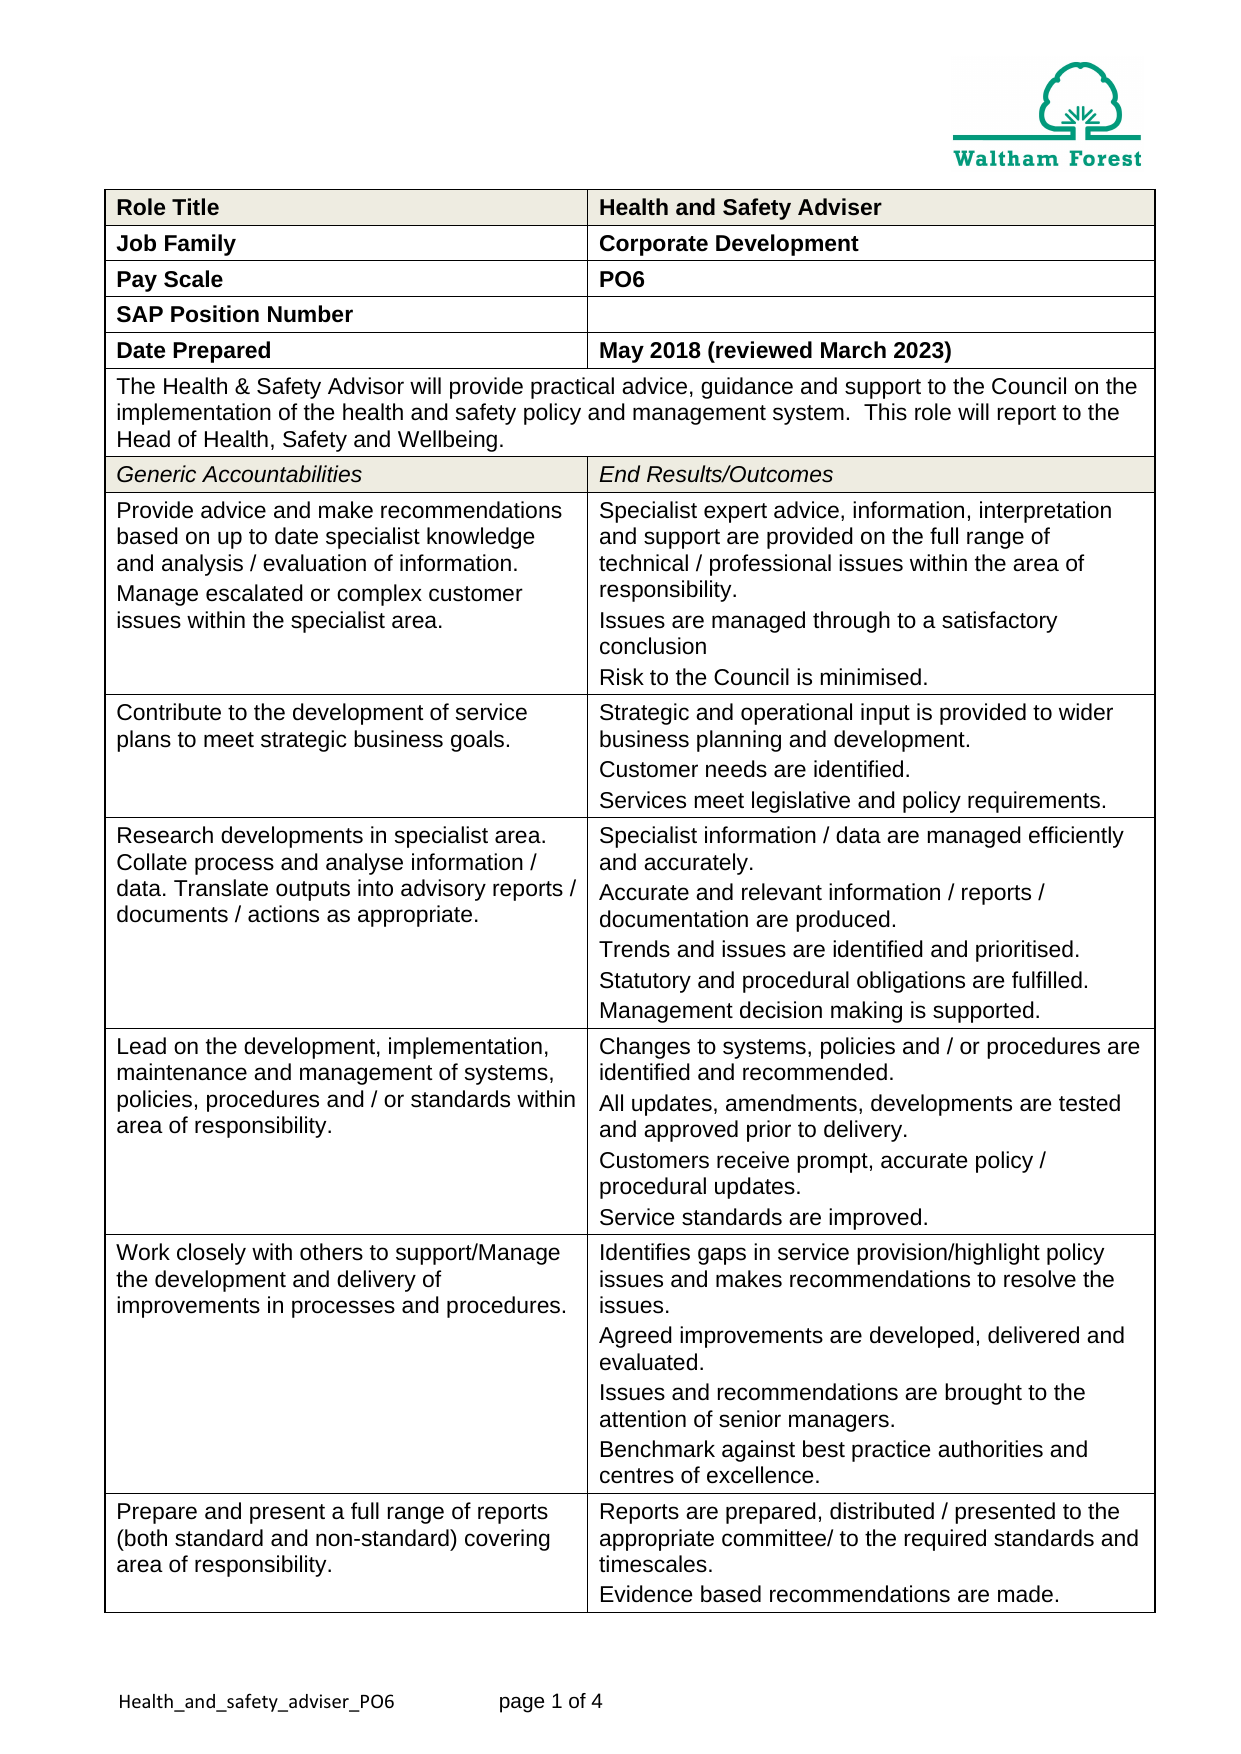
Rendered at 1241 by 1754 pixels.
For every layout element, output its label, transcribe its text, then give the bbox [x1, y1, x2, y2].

table_cell Job Family [106, 226, 587, 260]
table_cell Lead on the development, implementation, maintenance and management of systems, policies, procedures and / or standards within area of responsibility. [106, 1029, 587, 1234]
table_cell May 2018 (reviewed March 2023) [588, 333, 1154, 368]
table_cell End Results/Outcomes [588, 457, 1154, 492]
table_cell Generic Accountabilities [106, 457, 587, 492]
table_cell Pay Scale [106, 261, 587, 296]
table_cell Corporate Development [588, 226, 1154, 260]
table_header Health and Safety Adviser [588, 190, 1154, 225]
table_cell Specialist information / data are managed efficiently and accurately. Accurate and relevant information / reports / documentation are produced. Trends and issues are identified and prioritised. Statutory and procedural obligations are fulfilled. Management decision making is supported. [588, 818, 1154, 1028]
table_cell Date Prepared [106, 333, 587, 368]
table_cell Reports are prepared, distributed / presented to the appropriate committee/ to the required standards and timescales. Evidence based recommendations are made. [588, 1494, 1154, 1612]
table_cell Work closely with others to support/Manage the development and delivery of improvements in processes and procedures. [106, 1235, 587, 1493]
table_cell Prepare and present a full range of reports (both standard and non-standard) covering area of responsibility. [106, 1494, 587, 1612]
table_cell The Health & Safety Advisor will provide practical advice, guidance and support to the Council on the implementation of the health and safety policy and management system. This role will report to the Head of Health, Safety and Wellbeing. [106, 369, 1154, 456]
table_cell Contribute to the development of service plans to meet strategic business goals. [106, 695, 587, 817]
table_cell Changes to systems, policies and / or procedures are identified and recommended. All updates, amendments, developments are tested and approved prior to delivery. Customers receive prompt, accurate policy / procedural updates. Service standards are improved. [588, 1029, 1154, 1234]
table_cell Specialist expert advice, information, interpretation and support are provided on the full range of technical / professional issues within the area of responsibility. Issues are managed through to a satisfactory conclusion Risk to the Council is minimised. [588, 493, 1154, 694]
table_cell PO6 [588, 261, 1154, 296]
table_cell SAP Position Number [106, 297, 587, 332]
table_header Role Title [106, 190, 587, 225]
table_cell Identifies gaps in service provision/highlight policy issues and makes recommendations to resolve the issues. Agreed improvements are developed, delivered and evaluated. Issues and recommendations are brought to the attention of senior managers. Benchmark against best practice authorities and centres of excellence. [588, 1235, 1154, 1493]
table_cell Strategic and operational input is provided to wider business planning and development. Customer needs are identified. Services meet legislative and policy requirements. [588, 695, 1154, 817]
picture [951, 56, 1144, 172]
table_cell Provide advice and make recommendations based on up to date specialist knowledge and analysis / evaluation of information. Manage escalated or complex customer issues within the specialist area. [106, 493, 587, 694]
table_cell [588, 297, 1154, 332]
table_cell Research developments in specialist area. Collate process and analyse information / data. Translate outputs into advisory reports / documents / actions as appropriate. [106, 818, 587, 1028]
